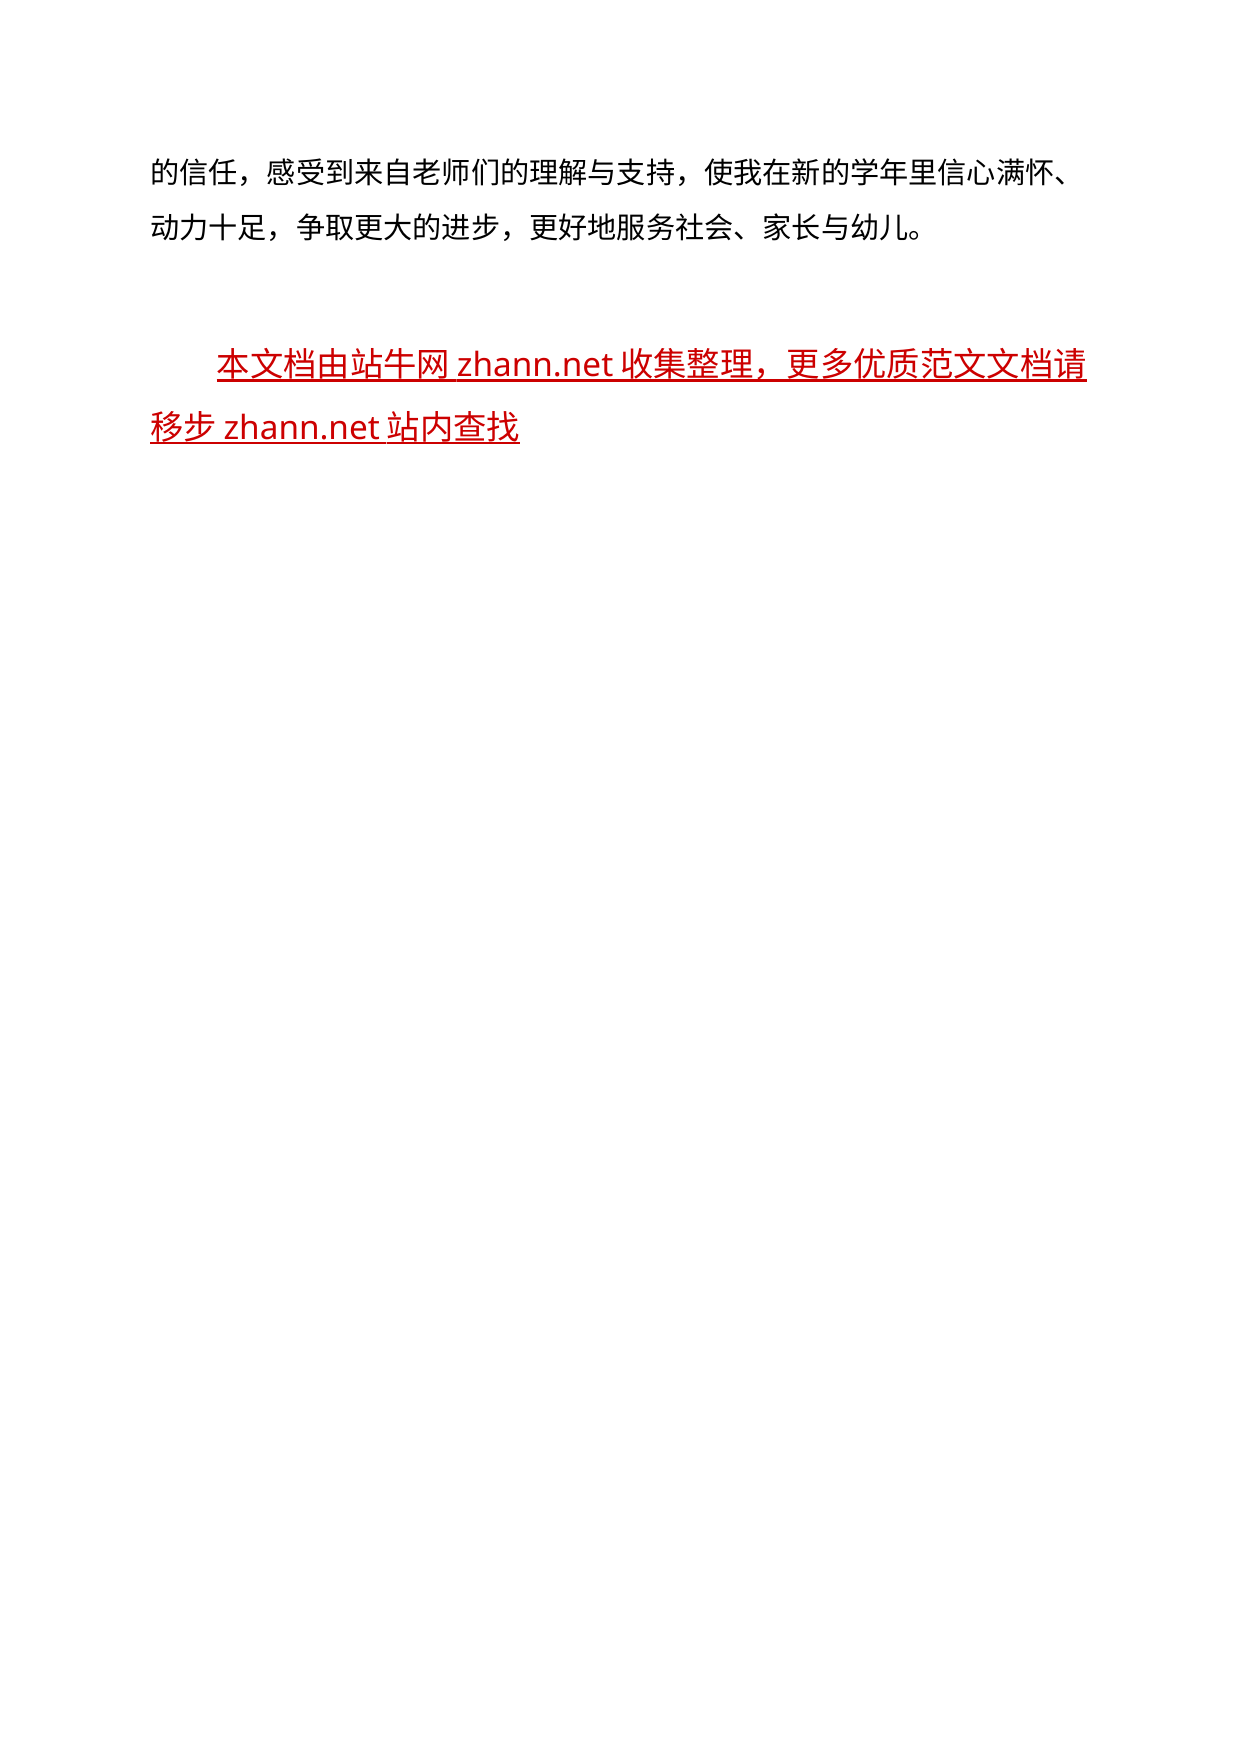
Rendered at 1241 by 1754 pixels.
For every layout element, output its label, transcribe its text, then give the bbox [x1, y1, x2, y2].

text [150, 150, 1090, 247]
text 本文档由站牛网zhann.net收集整理，更多优质范文文档请移步zhann.net站内查找 [150, 338, 1090, 449]
